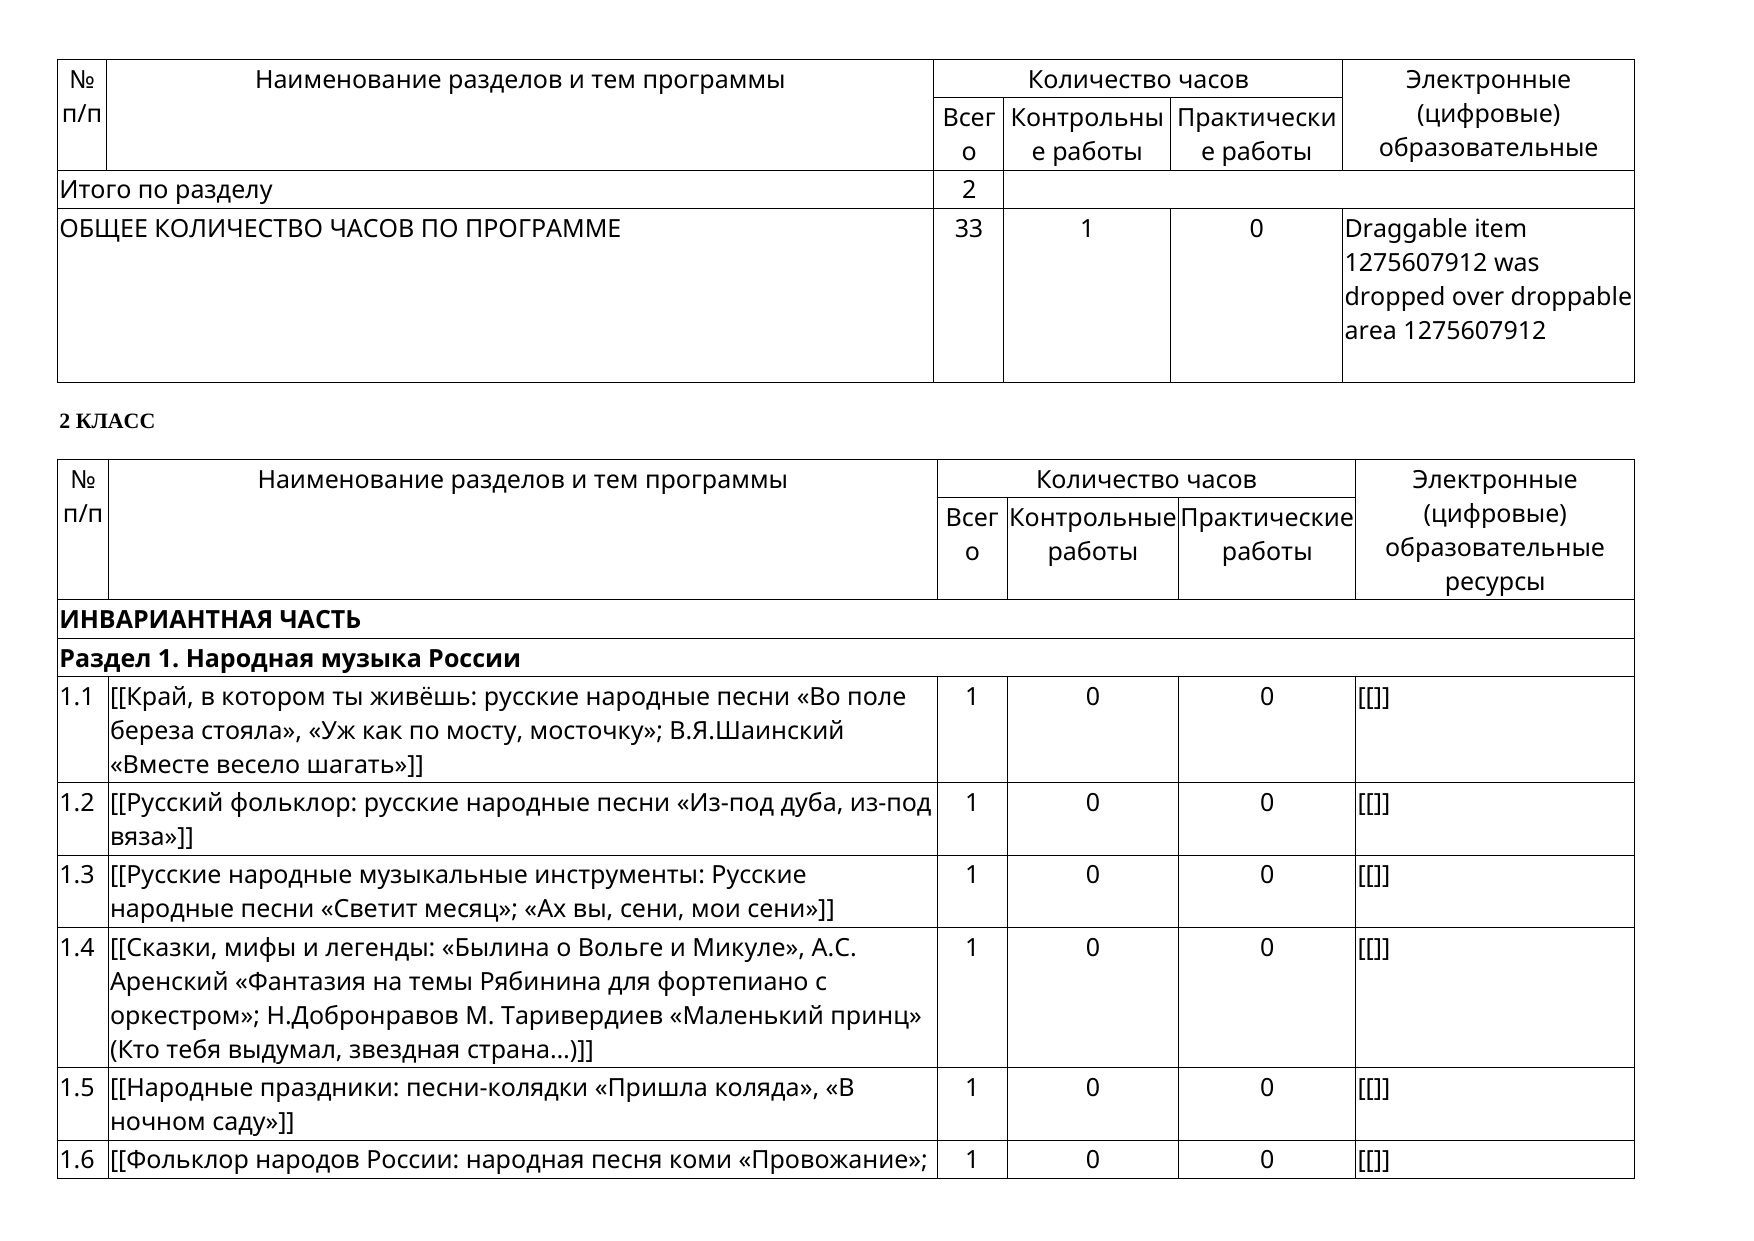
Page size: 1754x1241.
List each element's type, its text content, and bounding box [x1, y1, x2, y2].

table_header Количество часов [934, 60, 1342, 97]
table_cell 0 [1179, 783, 1355, 854]
table_cell 0 [1179, 1068, 1355, 1139]
table_cell Итого по разделу [58, 171, 933, 208]
table_header Электронные (цифровые) образовательные ресурсы [1343, 60, 1634, 169]
table_cell Всего [938, 498, 1007, 599]
table_cell 1 [938, 1141, 1007, 1178]
table_cell [[]] [1356, 783, 1634, 854]
table_cell 33 [934, 209, 1003, 382]
table_cell 2 [934, 171, 1003, 208]
table_header № п/п [58, 460, 108, 599]
table_cell 0 [1179, 677, 1355, 782]
table_cell Контрольные работы [1008, 498, 1178, 599]
table_cell [[]] [1356, 677, 1634, 782]
table_cell Практические работы [1171, 98, 1342, 169]
table_cell [[Русский фольклор: русские народные песни «Из-под дуба, из-под вяза»]] [109, 783, 937, 854]
table_cell 0 [1008, 1068, 1178, 1139]
table_cell 0 [1008, 783, 1178, 854]
table_cell 0 [1008, 1141, 1178, 1178]
table_cell 0 [1179, 1141, 1355, 1178]
table_cell 1 [938, 677, 1007, 782]
table_header Наименование разделов и тем программы [109, 460, 937, 599]
table_cell 0 [1179, 928, 1355, 1067]
table_cell [[Край, в котором ты живёшь: русские народные песни «Во поле береза стояла», «Уж как по мосту, мосточку»; В.Я.Шаинский «Вместе весело шагать»]] [109, 677, 937, 782]
table_cell 1.6 [58, 1141, 108, 1178]
table_cell ОБЩЕЕ КОЛИЧЕСТВО ЧАСОВ ПО ПРОГРАММЕ [58, 209, 933, 382]
table_cell 1.1 [58, 677, 108, 782]
table_header № п/п [58, 60, 106, 169]
table_cell Практические работы [1179, 498, 1355, 599]
table_cell 1.2 [58, 783, 108, 854]
table_cell [[Сказки, мифы и легенды: «Былина о Вольге и Микуле», А.С. Аренский «Фантазия на темы Рябинина для фортепиано с оркестром»; Н.Добронравов М. Таривердиев «Маленький принц» (Кто тебя выдумал, звездная страна…)]] [109, 928, 937, 1067]
table_cell [[]] [1356, 1068, 1634, 1139]
table_cell 0 [1008, 856, 1178, 927]
table_cell Контрольные работы [1004, 98, 1170, 169]
table_cell 0 [1008, 677, 1178, 782]
table_cell 1.3 [58, 856, 108, 927]
table_cell 1 [938, 928, 1007, 1067]
table_cell 1 [938, 1068, 1007, 1139]
table_cell 1 [938, 783, 1007, 854]
table_header Электронные (цифровые) образовательные ресурсы [1356, 460, 1634, 599]
table_cell [[Русские народные музыкальные инструменты: Русские народные песни «Светит месяц»; «Ах вы, сени, мои сени»]] [109, 856, 937, 927]
table_cell [[]] [1356, 1141, 1634, 1178]
table_cell 0 [1171, 209, 1342, 382]
table_cell [[]] [1356, 928, 1634, 1067]
table_cell [1004, 171, 1634, 208]
table_cell ИНВАРИАНТНАЯ ЧАСТЬ [58, 600, 1634, 638]
text 2 КЛАСС [59, 408, 1695, 434]
table_cell 0 [1008, 928, 1178, 1067]
table_cell [[Народные праздники: песни-колядки «Пришла коляда», «В ночном саду»]] [109, 1068, 937, 1139]
table_cell 0 [1179, 856, 1355, 927]
table_cell [[]] [1356, 856, 1634, 927]
table_header Наименование разделов и тем программы [107, 60, 933, 169]
table_cell Раздел 1. Народная музыка России [58, 639, 1634, 676]
table_header Количество часов [938, 460, 1355, 497]
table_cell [109, 1141, 937, 1178]
table_cell 1.5 [58, 1068, 108, 1139]
table_cell 1 [1004, 209, 1170, 382]
table_cell 1 [938, 856, 1007, 927]
table_cell Draggable item 1275607912 was dropped over droppable area 1275607912 [1343, 209, 1634, 382]
table_cell 1.4 [58, 928, 108, 1067]
table_cell Всего [934, 98, 1003, 169]
